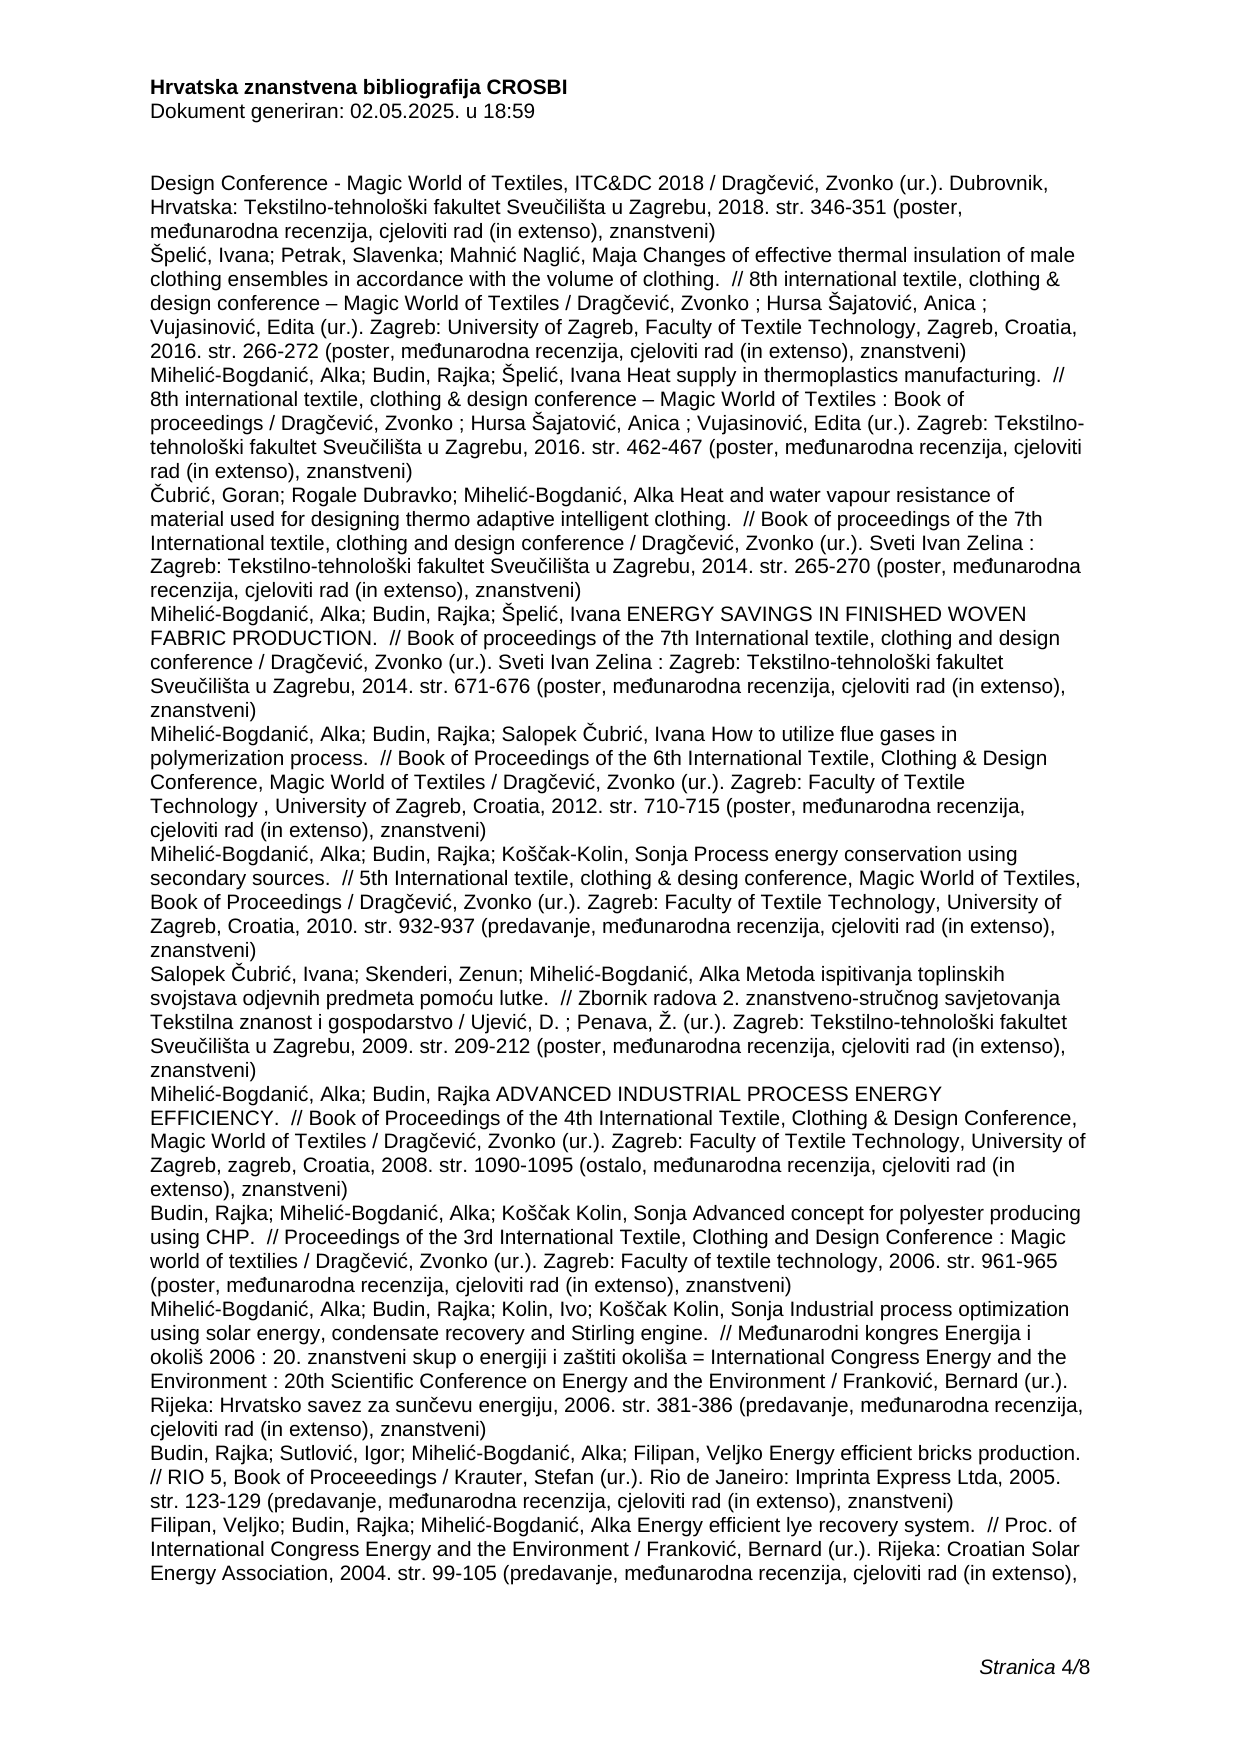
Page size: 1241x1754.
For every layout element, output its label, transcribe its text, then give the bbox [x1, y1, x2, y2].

text Mihelić-Bogdanić, Alka; Budin, Rajka; Salopek Čubrić, Ivana [150, 722, 1090, 842]
text Budin, Rajka; Mihelić-Bogdanić, Alka; Koščak Kolin, Sonja [150, 1201, 1090, 1297]
text Čubrić, Goran; Rogale Dubravko; Mihelić-Bogdanić, Alka [150, 482, 1090, 602]
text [150, 171, 1090, 243]
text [150, 363, 1090, 482]
text Mihelić-Bogdanić, Alka; Budin, Rajka; Koščak-Kolin, Sonja [150, 842, 1090, 962]
text Mihelić-Bogdanić, Alka; Budin, Rajka [150, 1081, 1090, 1201]
text Salopek Čubrić, Ivana; Skenderi, Zenun; Mihelić-Bogdanić, Alka [150, 962, 1090, 1081]
text Mihelić-Bogdanić, Alka; Budin, Rajka; Špelić, Ivana [150, 602, 1090, 722]
text Špelić, Ivana; Petrak, Slavenka; Mahnić Naglić, Maja [150, 243, 1090, 363]
text Budin, Rajka; Sutlović, Igor; Mihelić-Bogdanić, Alka; Filipan, Veljko [150, 1441, 1090, 1513]
text Mihelić-Bogdanić, Alka; Budin, Rajka; Kolin, Ivo; Koščak Kolin, Sonja [150, 1297, 1090, 1441]
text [150, 1513, 1090, 1584]
